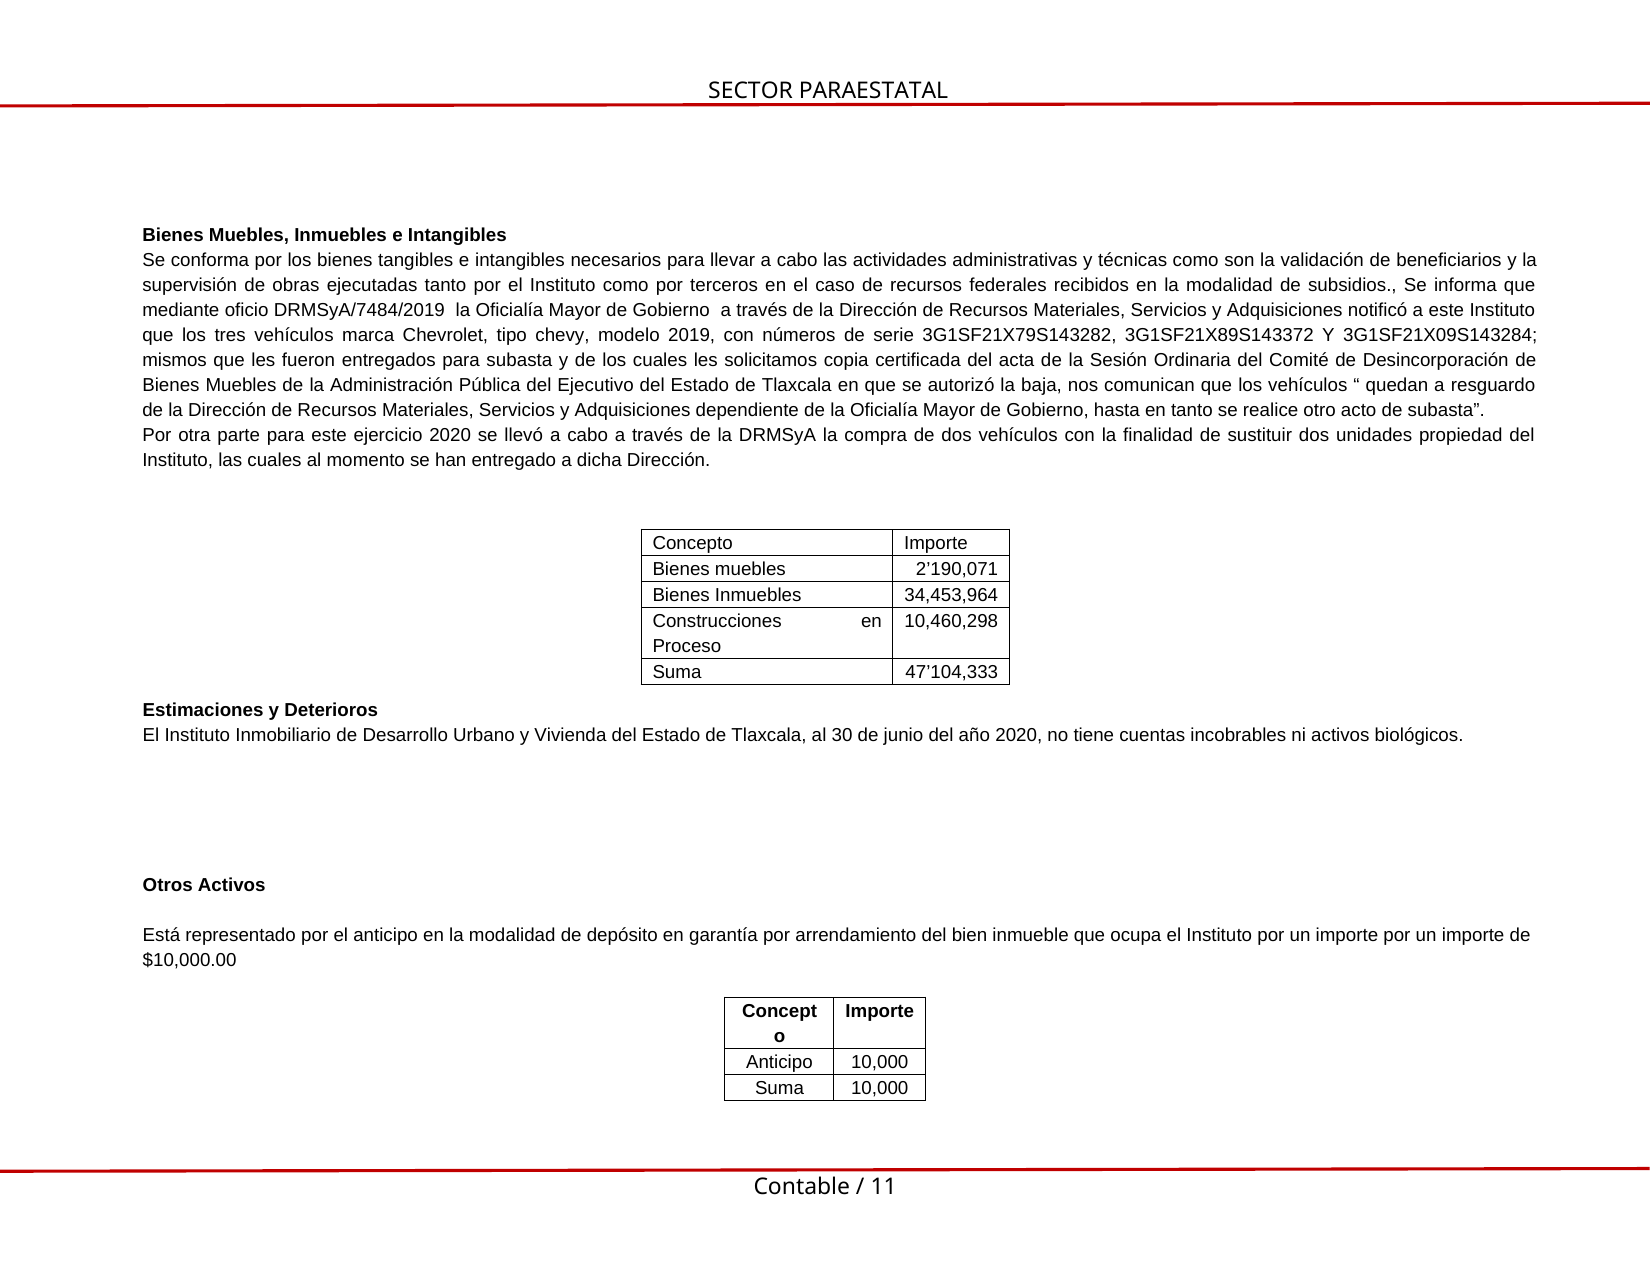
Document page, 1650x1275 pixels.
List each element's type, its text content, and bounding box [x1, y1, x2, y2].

table_cell Suma [642, 659, 892, 684]
text Se conforma por los bienes tangibles e intangibles necesarios para llevar a cabo las actividades administrativas y técnicas como son la validación de beneficiarios y la supervisión de obras ejecutadas tanto por el Instituto como por terceros en el caso de recursos federales recibidos en la modalidad de subsidios., Se informa que mediante oficio DRMSyA/7484/2019 la Oficialía Mayor de Gobierno a través de la Dirección de Recursos Materiales, Servicios y Adquisiciones notificó a este Instituto que los tres vehículos marca Chevrolet, tipo chevy, modelo 2019, con números de serie 3G1SF21X79S143282, 3G1SF21X89S143372 Y 3G1SF21X09S143284; mismos que les fueron entregados para subasta y de los cuales les solicitamos copia certificada del acta de la Sesión Ordinaria del Comité de Desincorporación de Bienes Muebles de la Administración Pública del Ejecutivo del Estado de Tlaxcala en que se autorizó la baja, nos comunican que los vehículos “ quedan a resguardo de la Dirección de Recursos Materiales, Servicios y Adquisiciones dependiente de la Oficialía Mayor de Gobierno, hasta en tanto se realice otro acto de subasta”. [142, 247, 1537, 422]
text Bienes Muebles, Inmuebles e Intangibles [142, 222, 1537, 247]
table_cell Bienes muebles [642, 556, 892, 581]
table_cell 10,000 [834, 1049, 925, 1074]
table_cell 10,000 [834, 1075, 925, 1100]
table_cell 2’190,071 [893, 556, 1009, 581]
table_header Concepto [725, 998, 833, 1048]
table_header Importe [893, 530, 1009, 554]
text El Instituto Inmobiliario de Desarrollo Urbano y Vivienda del Estado de Tlaxcala, al 30 de junio del año 2020, no tiene cuentas incobrables ni activos biológicos. [142, 722, 1537, 747]
text $10,000.00 [142, 947, 1537, 972]
text Está representado por el anticipo en la modalidad de depósito en garantía por arrendamiento del bien inmueble que ocupa el Instituto por un importe por un importe de [142, 922, 1537, 947]
table_cell 34,453,964 [893, 582, 1009, 607]
table_header Concepto [642, 530, 892, 554]
table_cell 47’104,333 [893, 659, 1009, 684]
table_cell Suma [725, 1075, 833, 1100]
table_cell Construcciones en Proceso [642, 608, 892, 658]
table_cell Anticipo [725, 1049, 833, 1074]
table_cell 10,460,298 [893, 608, 1009, 658]
table_header Importe [834, 998, 925, 1048]
text Por otra parte para este ejercicio 2020 se llevó a cabo a través de la DRMSyA la compra de dos vehículos con la finalidad de sustituir dos unidades propiedad del Instituto, las cuales al momento se han entregado a dicha Dirección. [142, 422, 1537, 472]
text Otros Activos [142, 872, 1537, 897]
table_cell Bienes Inmuebles [642, 582, 892, 607]
text Estimaciones y Deterioros [142, 697, 1537, 722]
